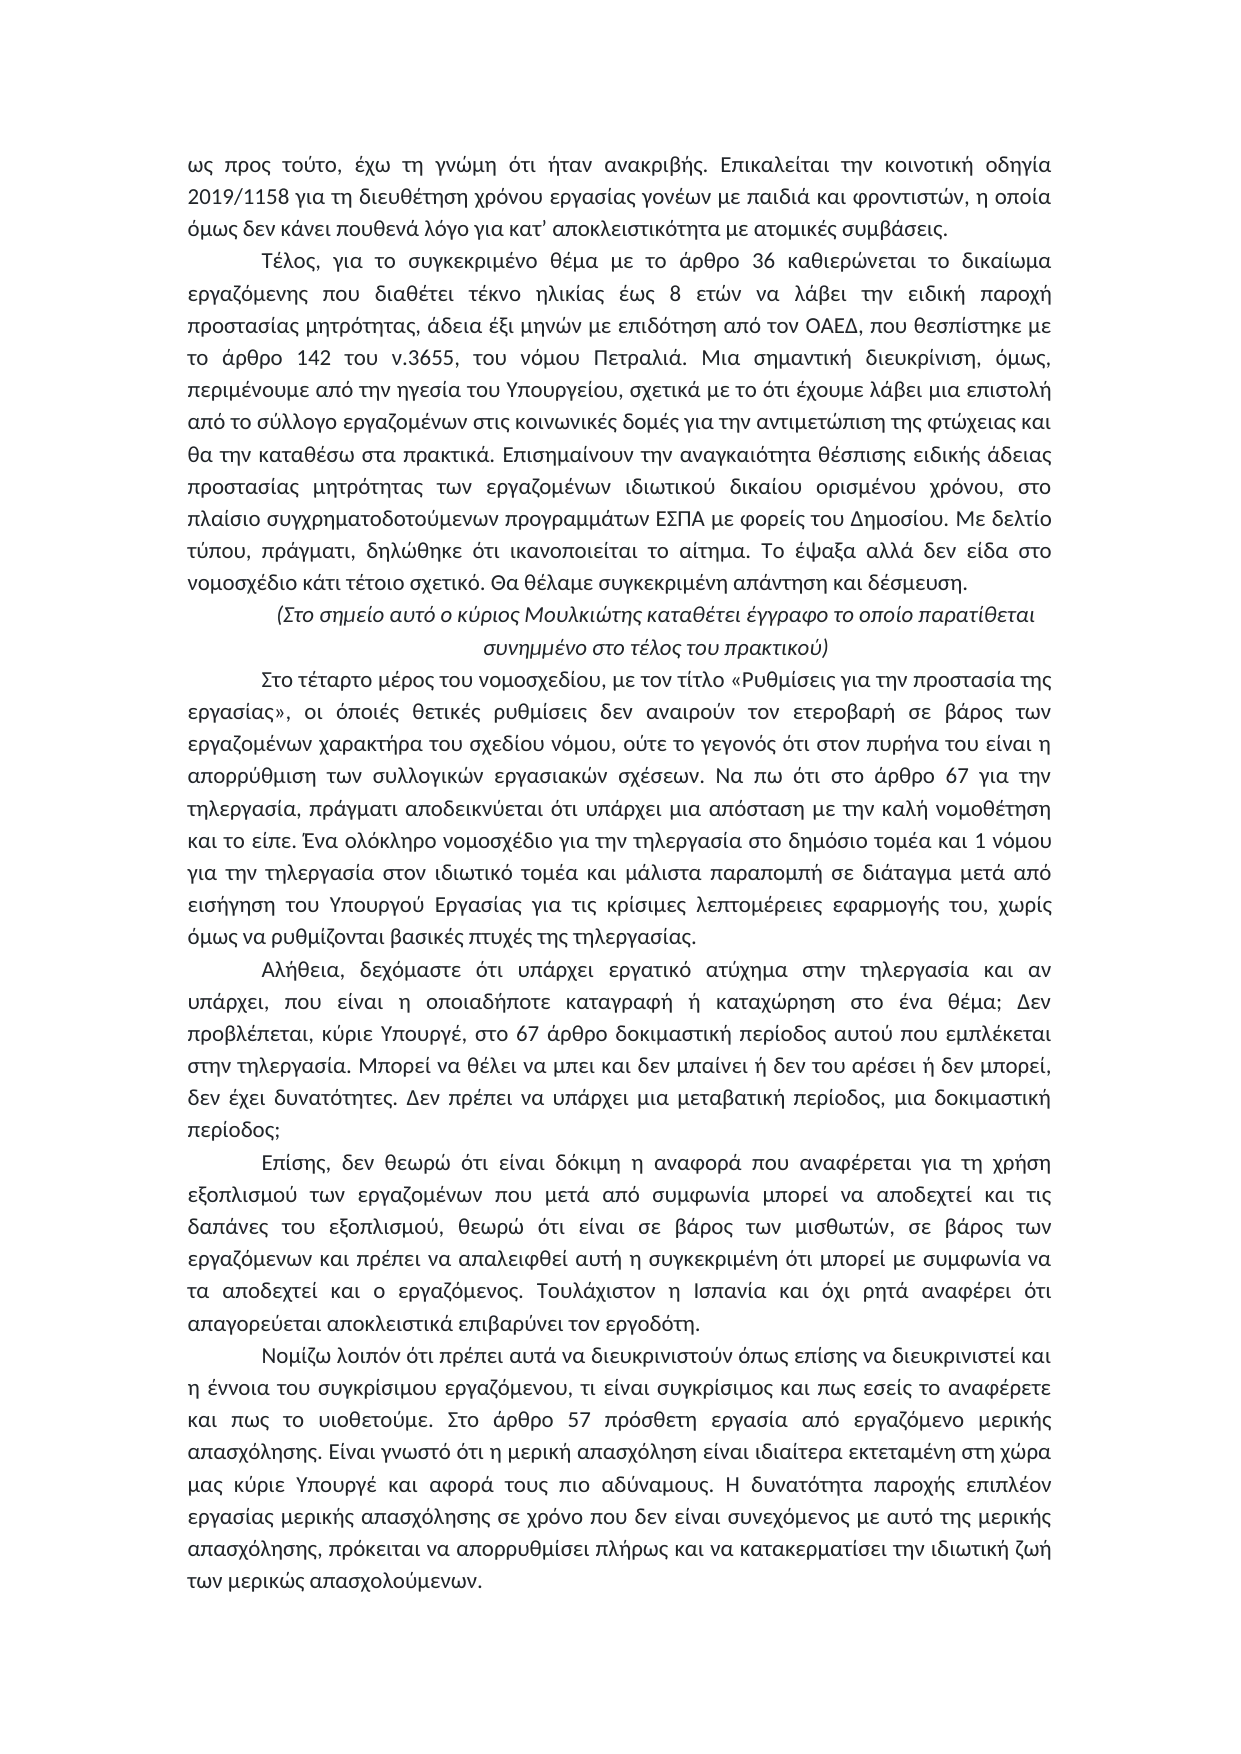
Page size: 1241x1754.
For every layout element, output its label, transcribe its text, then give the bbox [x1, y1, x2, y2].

text Στο τέταρτο μέρος του νομοσχεδίου, με τον τίτλο «Ρυθμίσεις για την προστασία της εργασίας», οι όποιές θετικές ρυθμίσεις δεν αναιρούν τον ετεροβαρή σε βάρος των εργαζομένων χαρακτήρα του σχεδίου νόμου, ούτε το γεγονός ότι στον πυρήνα του είναι η απορρύθμιση των συλλογικών εργασιακών σχέσεων. Να πω ότι στο άρθρο 67 για την τηλεργασία, πράγματι αποδεικνύεται ότι υπάρχει μια απόσταση με την καλή νομοθέτηση και το είπε. Ένα ολόκληρο νομοσχέδιο για την τηλεργασία στο δημόσιο τομέα και 1 νόμου για την τηλεργασία στον ιδιωτικό τομέα και μάλιστα παραπομπή σε διάταγμα μετά από εισήγηση του Υπουργού Εργασίας για τις κρίσιμες λεπτομέρειες εφαρμογής του, χωρίς όμως να ρυθμίζονται βασικές πτυχές της τηλεργασίας. [187, 665, 1053, 951]
text (Στο σημείο αυτό ο κύριος Μουλκιώτης καταθέτει έγγραφο το οποίο παρατίθεται συνημμένο στο τέλος του πρακτικού) [261, 601, 1053, 661]
text Αλήθεια, δεχόμαστε ότι υπάρχει εργατικό ατύχημα στην τηλεργασία και αν υπάρχει, που είναι η οποιαδήποτε καταγραφή ή καταχώρηση στο ένα θέμα; Δεν προβλέπεται, κύριε Υπουργέ, στο 67 άρθρο δοκιμαστική περίοδος αυτού που εμπλέκεται στην τηλεργασία. Μπορεί να θέλει να μπει και δεν μπαίνει ή δεν του αρέσει ή δεν μπορεί, δεν έχει δυνατότητες. Δεν πρέπει να υπάρχει μια μεταβατική περίοδος, μια δοκιμαστική περίοδος; [187, 955, 1053, 1144]
text Νομίζω λοιπόν ότι πρέπει αυτά να διευκρινιστούν όπως επίσης να διευκρινιστεί και η έννοια του συγκρίσιμου εργαζόμενου, τι είναι συγκρίσιμος και πως εσείς το αναφέρετε και πως το υιοθετούμε. Στο άρθρο 57 πρόσθετη εργασία από εργαζόμενο μερικής απασχόλησης. Είναι γνωστό ότι η μερική απασχόληση είναι ιδιαίτερα εκτεταμένη στη χώρα μας κύριε Υπουργέ και αφορά τους πιο αδύναμους. Η δυνατότητα παροχής επιπλέον εργασίας μερικής απασχόλησης σε χρόνο που δεν είναι συνεχόμενος με αυτό της μερικής απασχόλησης, πρόκειται να απορρυθμίσει πλήρως και να κατακερματίσει την ιδιωτική ζωή των μερικώς απασχολούμενων. [187, 1341, 1053, 1594]
text Τέλος, για το συγκεκριμένο θέμα με το άρθρο 36 καθιερώνεται το δικαίωμα εργαζόμενης που διαθέτει τέκνο ηλικίας έως 8 ετών να λάβει την ειδική παροχή προστασίας μητρότητας, άδεια έξι μηνών με επιδότηση από τον ΟΑΕΔ, που θεσπίστηκε με το άρθρο 142 του ν.3655, του νόμου Πετραλιά. Μια σημαντική διευκρίνιση, όμως, περιμένουμε από την ηγεσία του Υπουργείου, σχετικά με το ότι έχουμε λάβει μια επιστολή από το σύλλογο εργαζομένων στις κοινωνικές δομές για την αντιμετώπιση της φτώχειας και θα την καταθέσω στα πρακτικά. Επισημαίνουν την αναγκαιότητα θέσπισης ειδικής άδειας προστασίας μητρότητας των εργαζομένων ιδιωτικού δικαίου ορισμένου χρόνου, στο πλαίσιο συγχρηματοδοτούμενων προγραμμάτων ΕΣΠΑ με φορείς του Δημοσίου. Με δελτίο τύπου, πράγματι, δηλώθηκε ότι ικανοποιείται το αίτημα. Το έψαξα αλλά δεν είδα στο νομοσχέδιο κάτι τέτοιο σχετικό. Θα θέλαμε συγκεκριμένη απάντηση και δέσμευση. [187, 247, 1053, 596]
text Επίσης, δεν θεωρώ ότι είναι δόκιμη η αναφορά που αναφέρεται για τη χρήση εξοπλισμού των εργαζομένων που μετά από συμφωνία μπορεί να αποδεχτεί και τις δαπάνες του εξοπλισμού, θεωρώ ότι είναι σε βάρος των μισθωτών, σε βάρος των εργαζόμενων και πρέπει να απαλειφθεί αυτή η συγκεκριμένη ότι μπορεί με συμφωνία να τα αποδεχτεί και ο εργαζόμενος. Τουλάχιστον η Ισπανία και όχι ρητά αναφέρει ότι απαγορεύεται αποκλειστικά επιβαρύνει τον εργοδότη. [187, 1148, 1053, 1337]
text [187, 150, 1053, 242]
